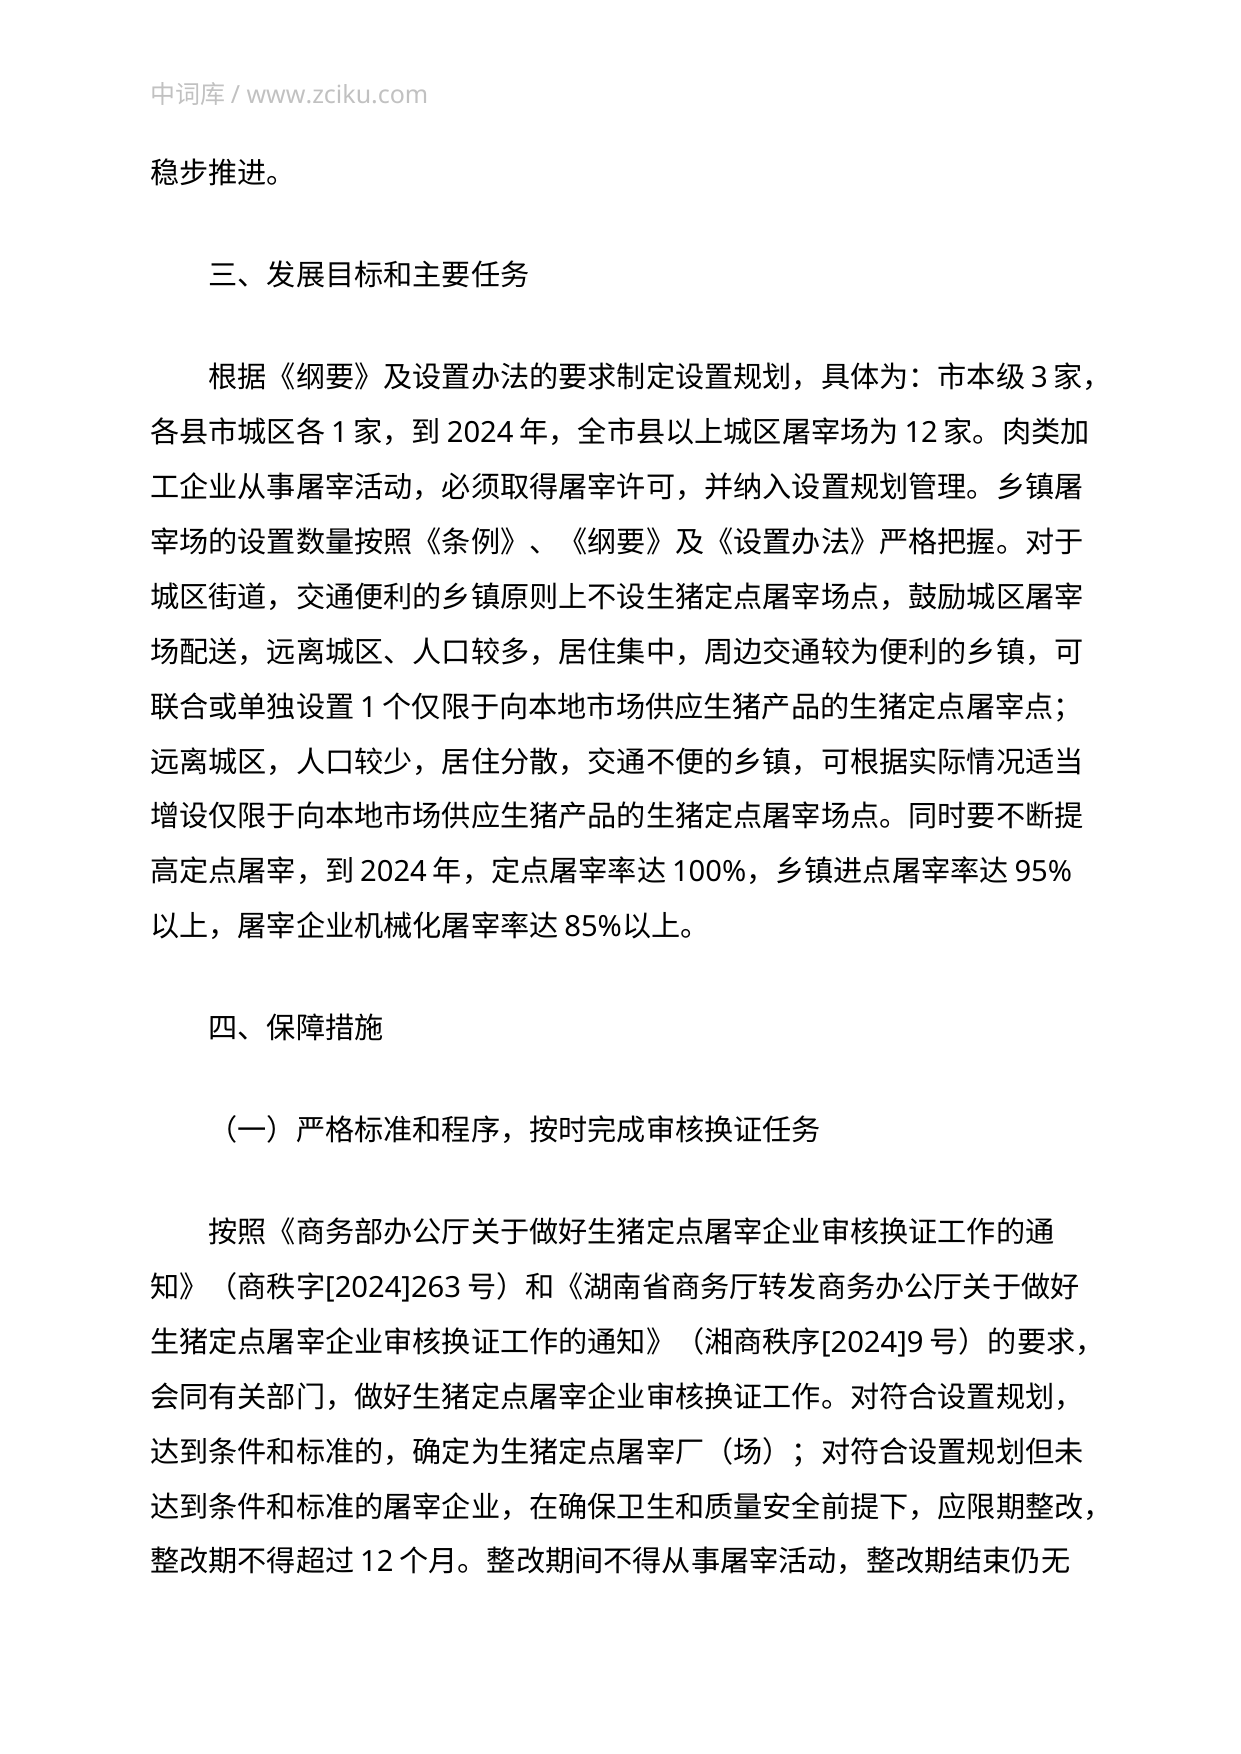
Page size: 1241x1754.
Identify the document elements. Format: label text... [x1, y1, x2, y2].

text （一）严格标准和程序，按时完成审核换证任务 [150, 1107, 1090, 1149]
text 根据《纲要》及设置办法的要求制定设置规划，具体为：市本级3家，各县市城区各1家，到2024年，全市县以上城区屠宰场为12家。肉类加工企业从事屠宰活动，必须取得屠宰许可，并纳入设置规划管理。乡镇屠宰场的设置数量按照《条例》、《纲要》及《设置办法》严格把握。对于城区街道，交通便利的乡镇原则上不设生猪定点屠宰场点，鼓励城区屠宰场配送，远离城区、人口较多，居住集中，周边交通较为便利的乡镇，可联合或单独设置1个仅限于向本地市场供应生猪产品的生猪定点屠宰点；远离城区，人口较少，居住分散，交通不便的乡镇，可根据实际情况适当增设仅限于向本地市场供应生猪产品的生猪定点屠宰场点。同时要不断提高定点屠宰，到2024年，定点屠宰率达100%，乡镇进点屠宰率达95%以上，屠宰企业机械化屠宰率达85%以上。 [150, 353, 1090, 945]
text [150, 150, 1090, 192]
text 三、发展目标和主要任务 [150, 252, 1090, 294]
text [150, 1208, 1090, 1580]
text 四、保障措施 [150, 1005, 1090, 1047]
